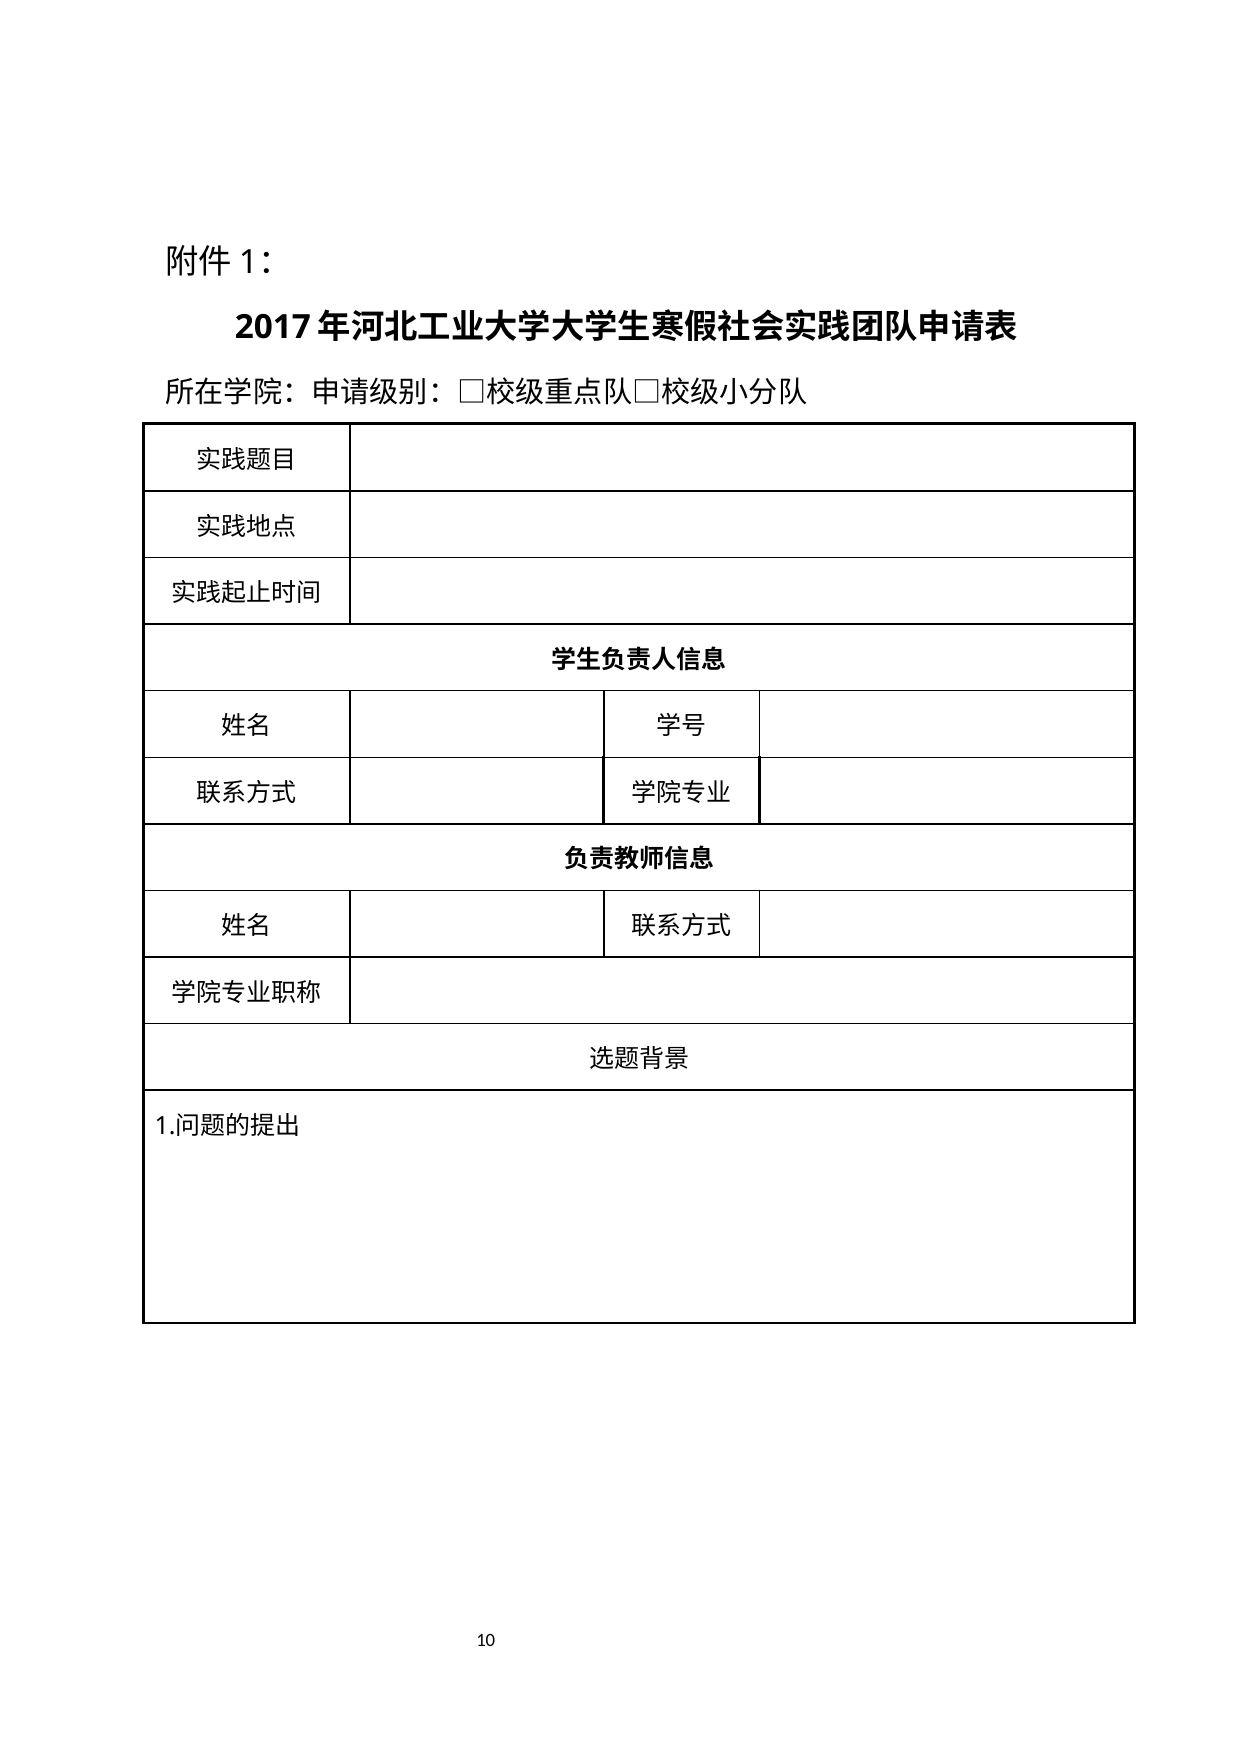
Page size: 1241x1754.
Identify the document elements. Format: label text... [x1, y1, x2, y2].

text 2017年河北工业大学大学生寒假社会实践团队申请表 [165, 292, 1087, 357]
table_cell 联系方式 [605, 891, 759, 956]
table_cell [351, 758, 602, 823]
table_cell 选题背景 [145, 1024, 1133, 1089]
table_cell [760, 691, 1133, 756]
table_cell 姓名 [145, 891, 349, 956]
table_cell [351, 958, 1133, 1023]
table_header [351, 425, 1133, 490]
table_cell 问题的提出 [145, 1091, 1133, 1322]
table_cell 学院专业 [605, 758, 758, 823]
table_cell [760, 891, 1133, 956]
table_cell 实践地点 [145, 492, 349, 557]
table_cell 实践起止时间 [145, 558, 349, 623]
table_cell [351, 891, 603, 956]
table_cell [351, 558, 1133, 623]
table_cell 学院专业职称 [145, 958, 349, 1023]
table_cell 姓名 [145, 691, 349, 756]
table_cell 学生负责人信息 [145, 625, 1133, 690]
table_cell [761, 758, 1133, 823]
table_header 实践题目 [145, 425, 349, 490]
text 附件1： [165, 227, 1087, 292]
text 所在学院：申请级别：□校级重点队□校级小分队 [165, 357, 1087, 422]
table_cell 联系方式 [145, 758, 349, 823]
table_cell [351, 691, 603, 756]
table_cell [351, 492, 1133, 557]
table_cell 负责教师信息 [145, 825, 1133, 889]
table_cell 学号 [605, 691, 759, 756]
